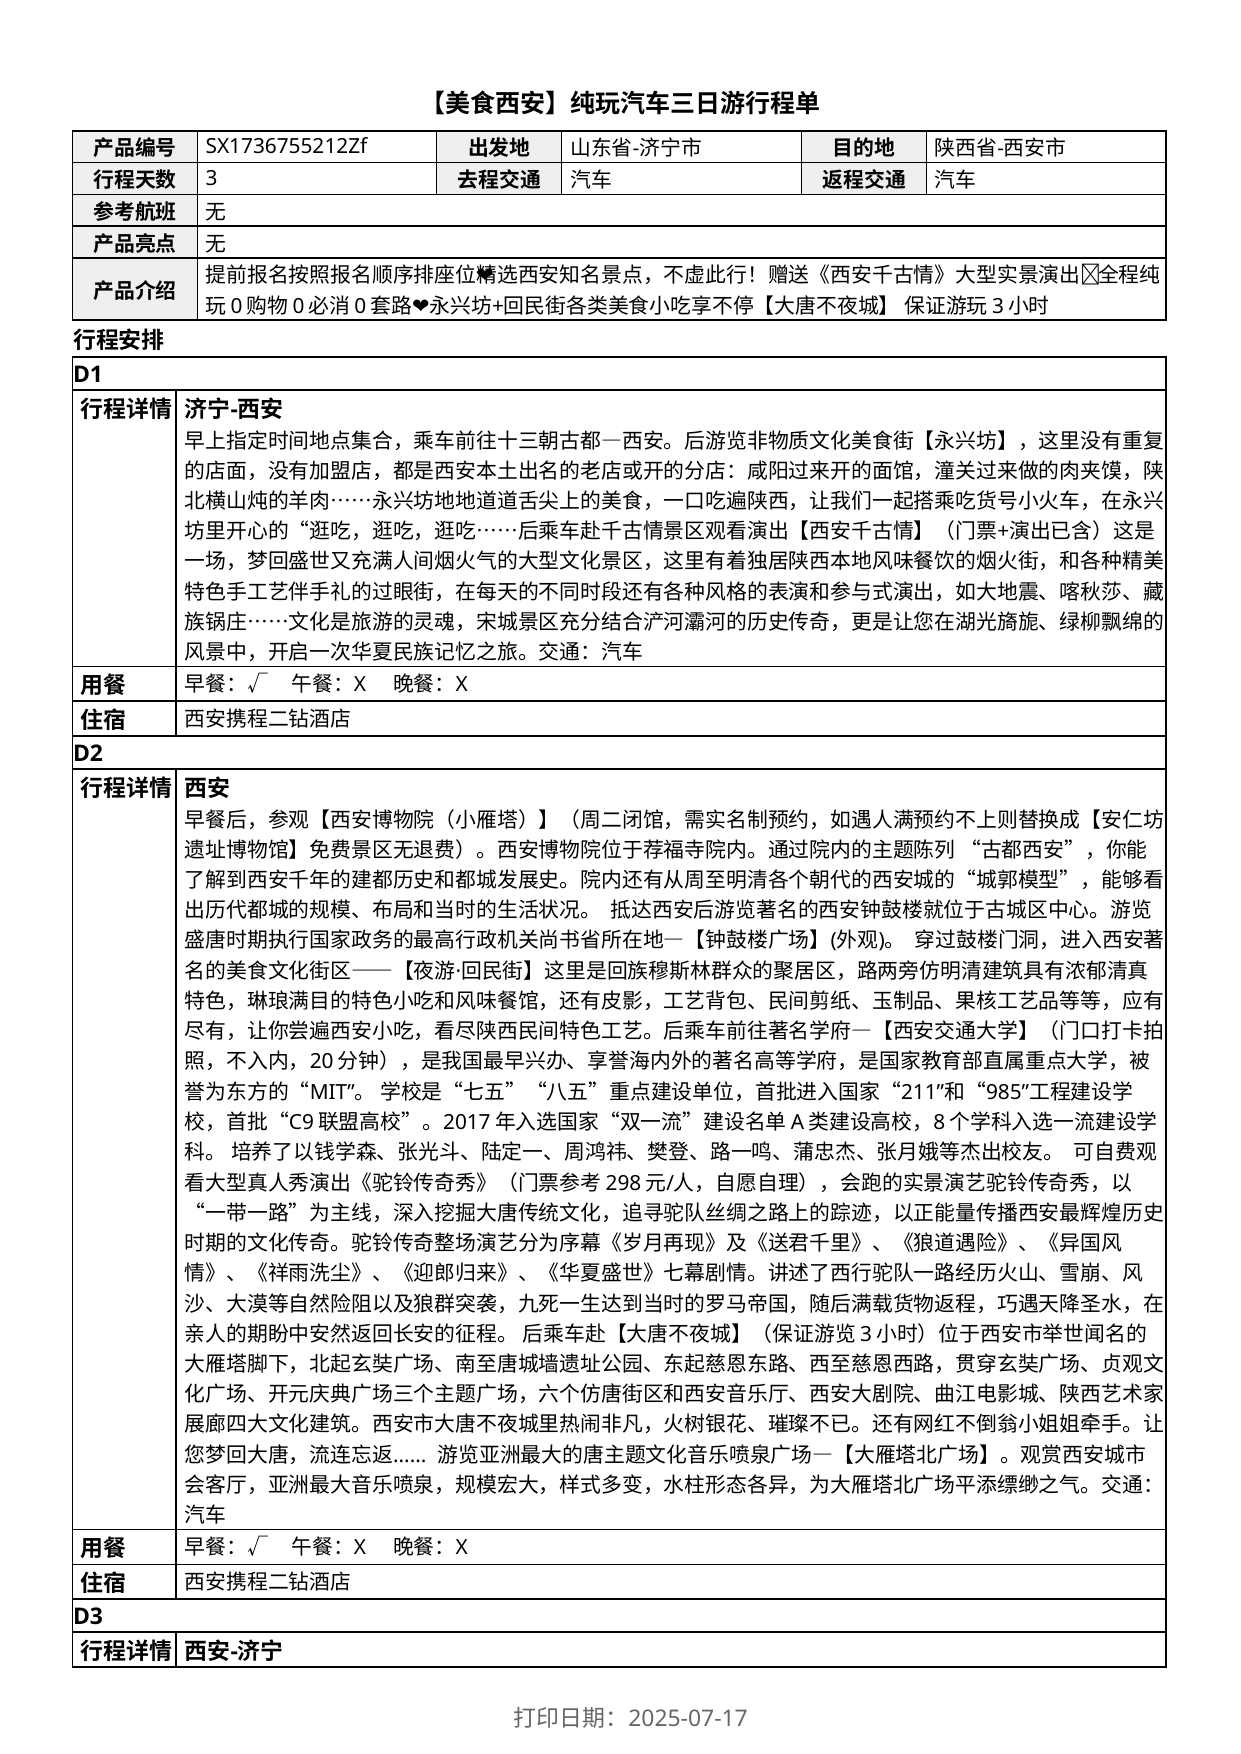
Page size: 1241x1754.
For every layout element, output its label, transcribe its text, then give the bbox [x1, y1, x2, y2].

table_header SX1736755212Zf [198, 132, 436, 162]
table_cell 行程天数 [73, 163, 197, 194]
table_cell 早餐：√ 午餐：X 晚餐：X [177, 667, 1165, 700]
table_cell 住宿 [73, 702, 175, 735]
table_cell 产品介绍 [73, 259, 197, 319]
table_header D1 [73, 358, 1165, 389]
table_cell D2 [73, 737, 1165, 768]
table_cell 产品亮点 [73, 227, 197, 257]
table_cell 无 [198, 227, 1165, 257]
text 【美食西安】纯玩汽车三日游行程单 [73, 83, 1167, 119]
table_cell 西安 早餐后，参观【西安博物院（小雁塔）】（周二闭馆，需实名制预约，如遇人满预约不上则替换成【安仁坊遗址博物馆】免费景区无退费）。西安博物院位于荐福寺院内。通过院内的主题陈列 “古都西安”，你能了解到西安千年的建都历史和都城发展史。院内还有从周至明清各个朝代的西安城的“城郭模型”，能够看出历代都城的规模、布局和当时的生活状况。 [177, 770, 1165, 1529]
table_cell 行程详情 [73, 1633, 175, 1666]
table_header 产品编号 [73, 132, 197, 162]
table_cell 提前报名按照报名顺序排座位💺 [198, 259, 1165, 319]
table_cell 用餐 [73, 667, 175, 700]
table_cell 去程交通 [437, 163, 561, 194]
table_cell 汽车 [927, 163, 1165, 194]
table_cell 返程交通 [802, 163, 926, 194]
text 行程安排 [73, 322, 1167, 355]
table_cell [177, 1633, 1165, 1666]
table_cell 西安携程二钻酒店 [177, 702, 1165, 735]
table_cell 无 [198, 195, 1165, 225]
table_cell 早餐：√ 午餐：X 晚餐：X [177, 1530, 1165, 1563]
table_cell 参考航班 [73, 195, 197, 225]
table_cell 住宿 [73, 1565, 175, 1598]
table_cell 济宁-西安 早上指定时间地点集合，乘车前往十三朝古都—西安。 [177, 391, 1165, 666]
table_header 山东省-济宁市 [562, 132, 801, 162]
table_cell 西安携程二钻酒店 [177, 1565, 1165, 1598]
table_cell 行程详情 [73, 391, 175, 666]
table_header 陕西省-西安市 [927, 132, 1165, 162]
table_cell 行程详情 [73, 770, 175, 1529]
table_header 出发地 [437, 132, 561, 162]
table_cell 3 [198, 163, 436, 194]
table_cell 汽车 [562, 163, 801, 194]
table_cell D3 [73, 1600, 1165, 1631]
table_header 目的地 [802, 132, 926, 162]
table_cell 用餐 [73, 1530, 175, 1563]
